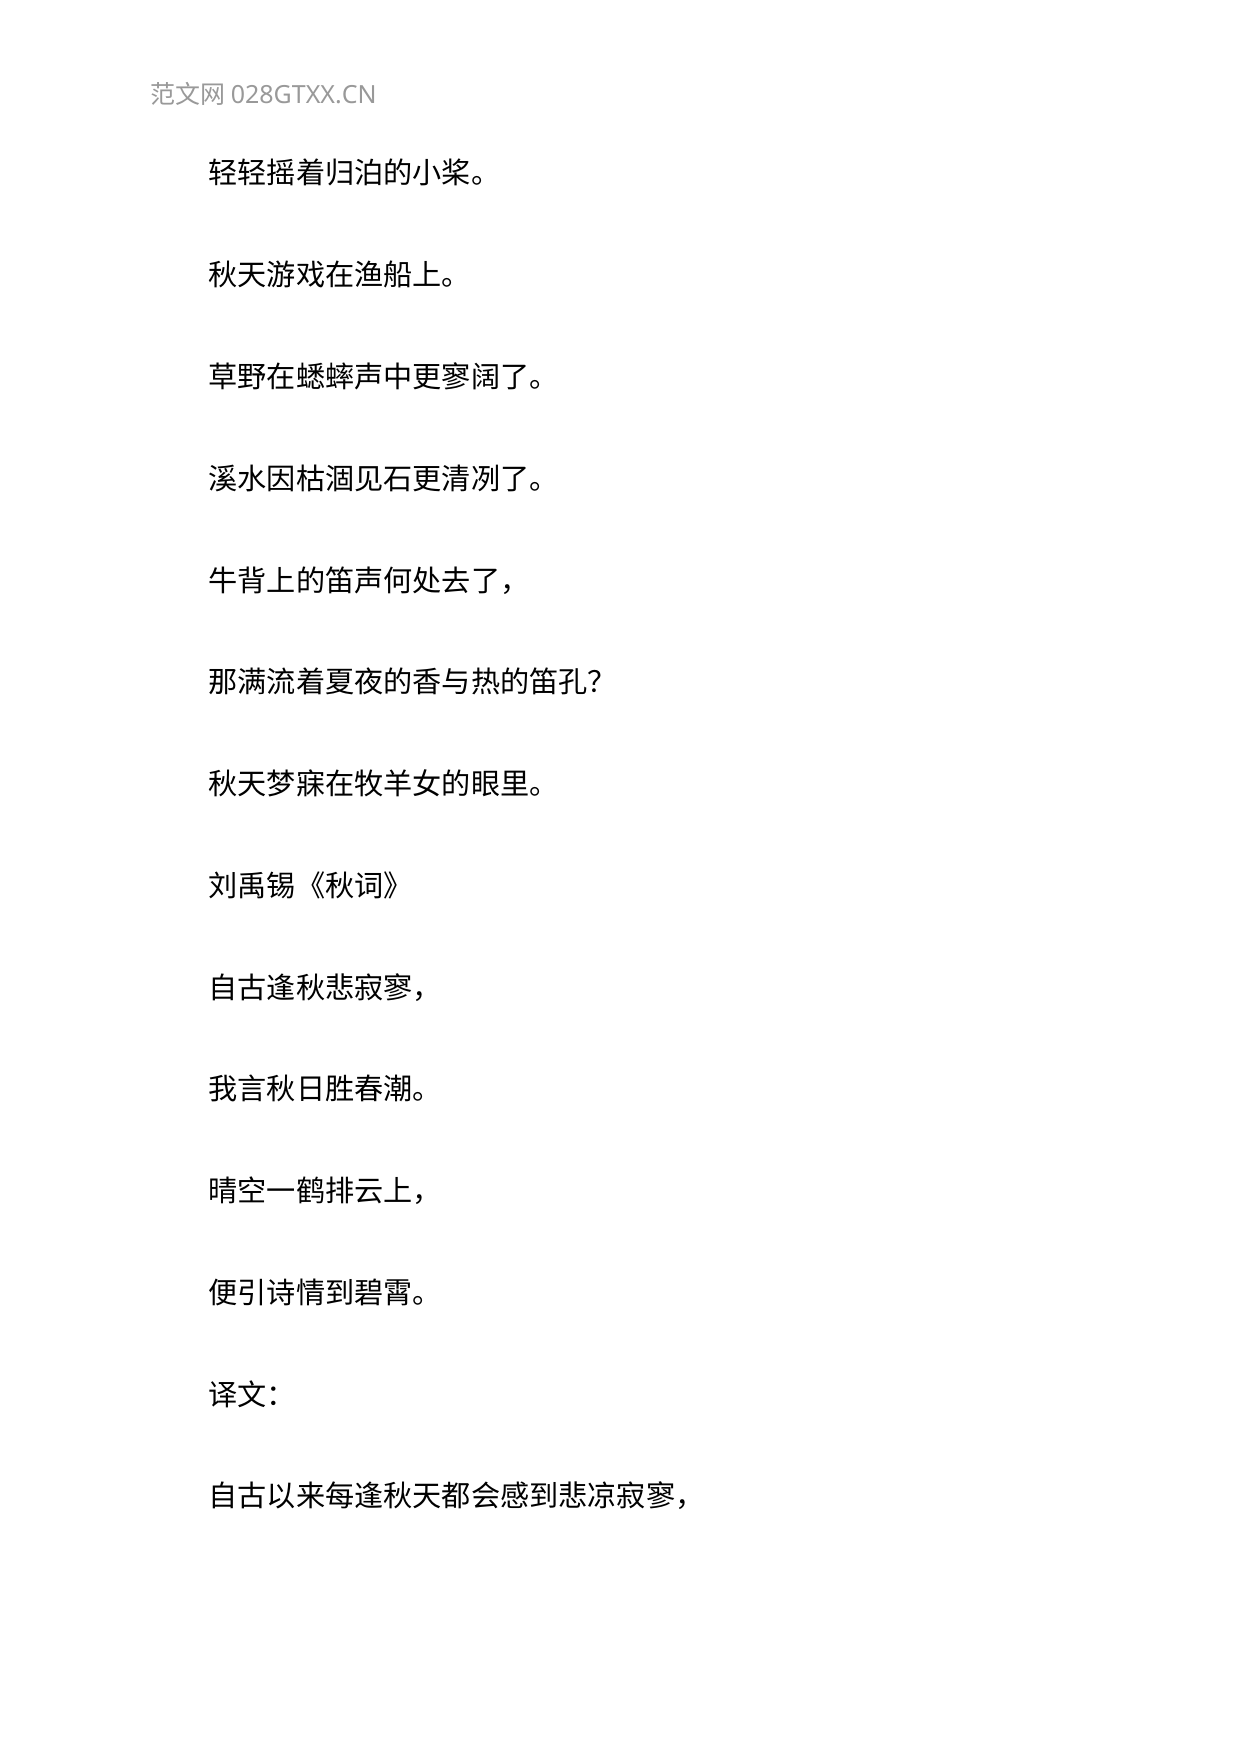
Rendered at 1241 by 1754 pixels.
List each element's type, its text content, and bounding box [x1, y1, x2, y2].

text 译文： [150, 1371, 1090, 1413]
text 那满流着夏夜的香与热的笛孔？ [150, 659, 1090, 701]
text 自古逢秋悲寂寥， [150, 964, 1090, 1006]
text 便引诗情到碧霄。 [150, 1269, 1090, 1312]
text 牛背上的笛声何处去了， [150, 557, 1090, 599]
text 自古以来每逢秋天都会感到悲凉寂寥， [150, 1473, 1090, 1515]
text 我言秋日胜春潮。 [150, 1066, 1090, 1108]
text 刘禹锡《秋词》 [150, 862, 1090, 905]
text 草野在蟋蟀声中更寥阔了。 [150, 353, 1090, 396]
text 秋天游戏在渔船上。 [150, 252, 1090, 294]
text 晴空一鹤排云上， [150, 1168, 1090, 1210]
text 轻轻摇着归泊的小桨。 [150, 150, 1090, 192]
text 秋天梦寐在牧羊女的眼里。 [150, 761, 1090, 803]
text 溪水因枯涸见石更清冽了。 [150, 455, 1090, 498]
